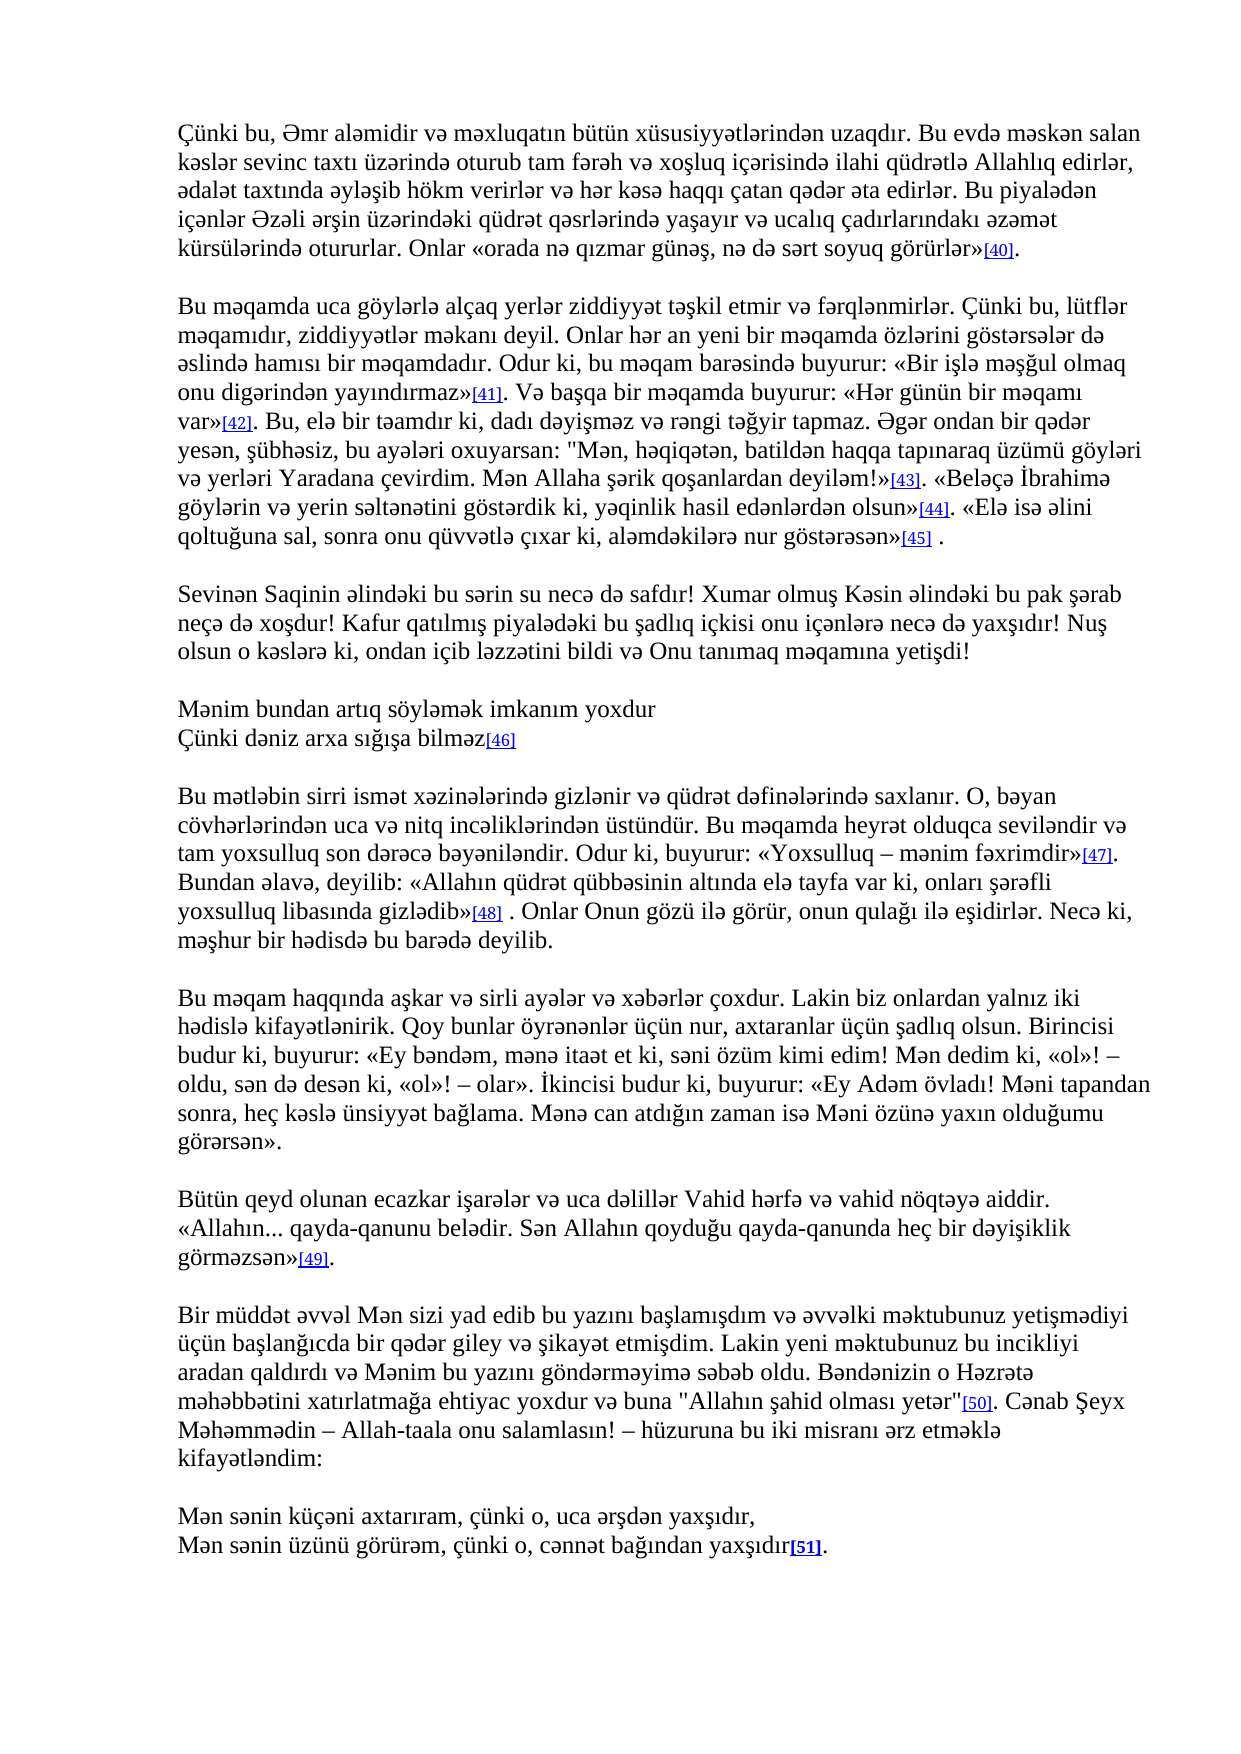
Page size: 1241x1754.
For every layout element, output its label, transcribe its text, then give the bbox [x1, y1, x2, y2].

text Bir müddət əvvəl Mən sizi yad edib bu yazını başlamışdım və əvvəlki məktubunuz yetişmədiyi üçün başlanğıcda bir qədər giley və şikayət etmişdim. Lakin yeni məktubunuz bu incikliyi aradan qaldırdı və Mənim bu yazını göndərməyimə səbəb oldu. Bəndənizin o Həzrətə məhəbbətini xatırlatmağa ehtiyac yoxdur və buna "Allahın şahid olması yetər"[50]. Cənab Şeyx Məhəmmədin – Allah-taala onu salamlasın! – hüzuruna bu iki misranı ərz etməklə kifayətləndim: [177, 1300, 1152, 1472]
text Çünki bu, Əmr aləmidir və məxluqatın bütün xüsusiyyətlərindən uzaqdır. Bu evdə məskən salan kəslər sevinc taxtı üzərində oturub tam fərəh və xoşluq içərisində ilahi qüdrətlə Allahlıq edirlər, ədalət taxtında əyləşib hökm verirlər və hər kəsə haqqı çatan qədər əta edirlər. Bu piyalədən içənlər Əzəli ərşin üzərindəki qüdrət qəsrlərində yaşayır və ucalıq çadırlarındakı əzəmət kürsülərində otururlar. Onlar «orada nə qızmar günəş, nə də sərt soyuq görürlər»[40]. [177, 118, 1152, 262]
text Bu mətləbin sirri ismət xəzinələrində gizlənir və qüdrət dəfinələrində saxlanır. O, bəyan cövhərlərindən uca və nitq incəliklərindən üstündür. Bu məqamda heyrət olduqca seviləndir və tam yoxsulluq son dərəcə bəyəniləndir. Odur ki, buyurur: «Yoxsulluq – mənim fəxrimdir»[47]. Bundan əlavə, deyilib: «Allahın qüdrət qübbəsinin altında elə tayfa var ki, onları şərəfli yoxsulluq libasında gizlədib»[48] . Onlar Onun gözü ilə görür, onun qulağı ilə eşidirlər. Necə ki, məşhur bir hədisdə bu barədə deyilib. [177, 781, 1152, 953]
text Bu məqamda uca göylərlə alçaq yerlər ziddiyyət təşkil etmir və fərqlənmirlər. Çünki bu, lütflər məqamıdır, ziddiyyətlər məkanı deyil. Onlar hər an yeni bir məqamda özlərini göstərsələr də əslində hamısı bir məqamdadır. Odur ki, bu məqam barəsində buyurur: «Bir işlə məşğul olmaq onu digərindən yayındırmaz»[41]. Və başqa bir məqamda buyurur: «Hər günün bir məqamı var»[42]. Bu, elə bir təamdır ki, dadı dəyişməz və rəngi təğyir tapmaz. Əgər ondan bir qədər yesən, şübhəsiz, bu ayələri oxuyarsan: "Mən, həqiqətən, batildən haqqa tapınaraq üzümü göyləri və yerləri Yaradana çevirdim. Mən Allaha şərik qoşanlardan deyiləm!»[43]. «Beləçə İbrahimə göylərin və yerin səltənətini göstərdik ki, yəqinlik hasil edənlərdən olsun»[44]. «Elə isə əlini qoltuğuna sal, sonra onu qüvvətlə çıxar ki, aləmdəkilərə nur göstərəsən»[45] . [177, 291, 1152, 550]
text Mən sənin küçəni axtarıram, çünki o, uca ərşdən yaxşıdır, Mən sənin üzünü görürəm, çünki o, cənnət bağından yaxşıdır[51]. [177, 1501, 1152, 1559]
text Bu məqam haqqında aşkar və sirli ayələr və xəbərlər çoxdur. Lakin biz onlardan yalnız iki hədislə kifayətlənirik. Qoy bunlar öyrənənlər üçün nur, axtaranlar üçün şadlıq olsun. Birincisi budur ki, buyurur: «Ey bəndəm, mənə itaət et ki, səni özüm kimi edim! Mən dedim ki, «ol»! – oldu, sən də desən ki, «ol»! – olar». İkincisi budur ki, buyurur: «Ey Adəm övladı! Məni tapandan sonra, heç kəslə ünsiyyət bağlama. Mənə can atdığın zaman isə Məni özünə yaxın olduğumu görərsən». [177, 983, 1152, 1155]
text Sevinən Saqinin əlindəki bu sərin su necə də safdır! Xumar olmuş Kəsin əlindəki bu pak şərab neçə də xoşdur! Kafur qatılmış piyalədəki bu şadlıq içkisi onu içənlərə necə də yaxşıdır! Nuş olsun o kəslərə ki, ondan içib ləzzətini bildi və Onu tanımaq məqamına yetişdi! [177, 579, 1152, 665]
text Mənim bundan artıq söyləmək imkanım yoxdur Çünki dəniz arxa sığışa bilməz[46] [177, 694, 1152, 752]
text Bütün qeyd olunan ecazkar işarələr və uca dəlillər Vahid hərfə və vahid nöqtəyə aiddir. «Allahın... qayda-qanunu belədir. Sən Allahın qoyduğu qayda-qanunda heç bir dəyişiklik görməzsən»[49]. [177, 1184, 1152, 1271]
